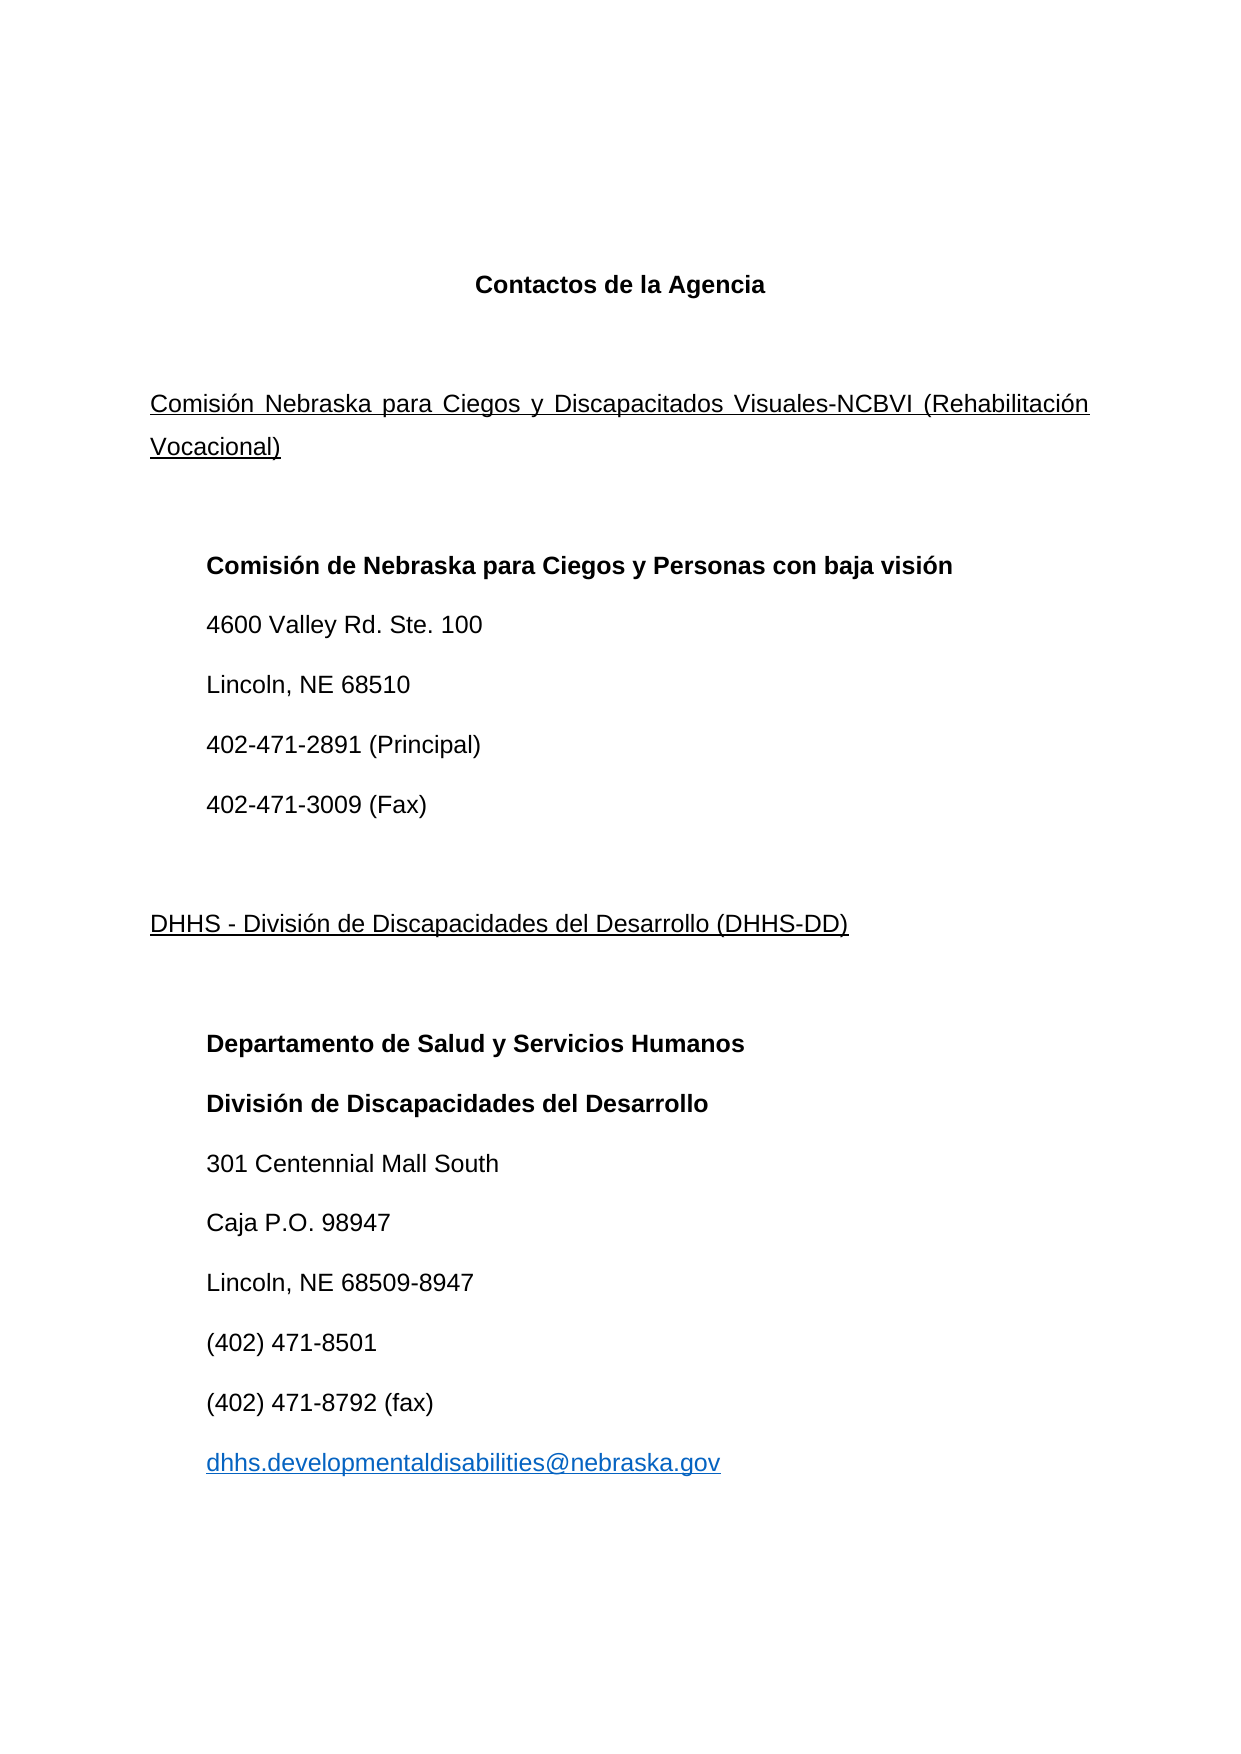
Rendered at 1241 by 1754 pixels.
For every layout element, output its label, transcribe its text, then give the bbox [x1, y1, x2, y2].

text DHHS - División de Discapacidades del Desarrollo (DHHS-DD) [150, 909, 1090, 938]
text Departamento de Salud y Servicios Humanos [150, 1029, 1090, 1058]
text 301 Centennial Mall South [150, 1149, 1090, 1177]
text dhhs.developmentaldisabilities@nebraska.gov [150, 1448, 1090, 1476]
text 4600 Valley Rd. Ste. 100 [150, 611, 1090, 639]
text 402-471-3009 (Fax) [150, 790, 1090, 819]
text Caja P.O. 98947 [150, 1208, 1090, 1237]
text División de Discapacidades del Desarrollo [150, 1089, 1090, 1118]
text Comisión Nebraska para Ciegos y Discapacitados Visuales-NCBVI (Rehabilitación Vocacional) [150, 389, 1090, 414]
text Contactos de la Agencia [150, 269, 1090, 298]
text Lincoln, NE 68510 [150, 670, 1090, 699]
text Comisión Nebraska para Ciegos y Discapacitados Visuales-NCBVI (Rehabilitación Vocacional) [150, 415, 1090, 461]
text (402) 471-8501 [150, 1328, 1090, 1357]
text Lincoln, NE 68509-8947 [150, 1268, 1090, 1297]
text Comisión de Nebraska para Ciegos y Personas con baja visión [150, 551, 1090, 579]
text 402-471-2891 (Principal) [150, 730, 1090, 759]
text (402) 471-8792 (fax) [150, 1388, 1090, 1417]
